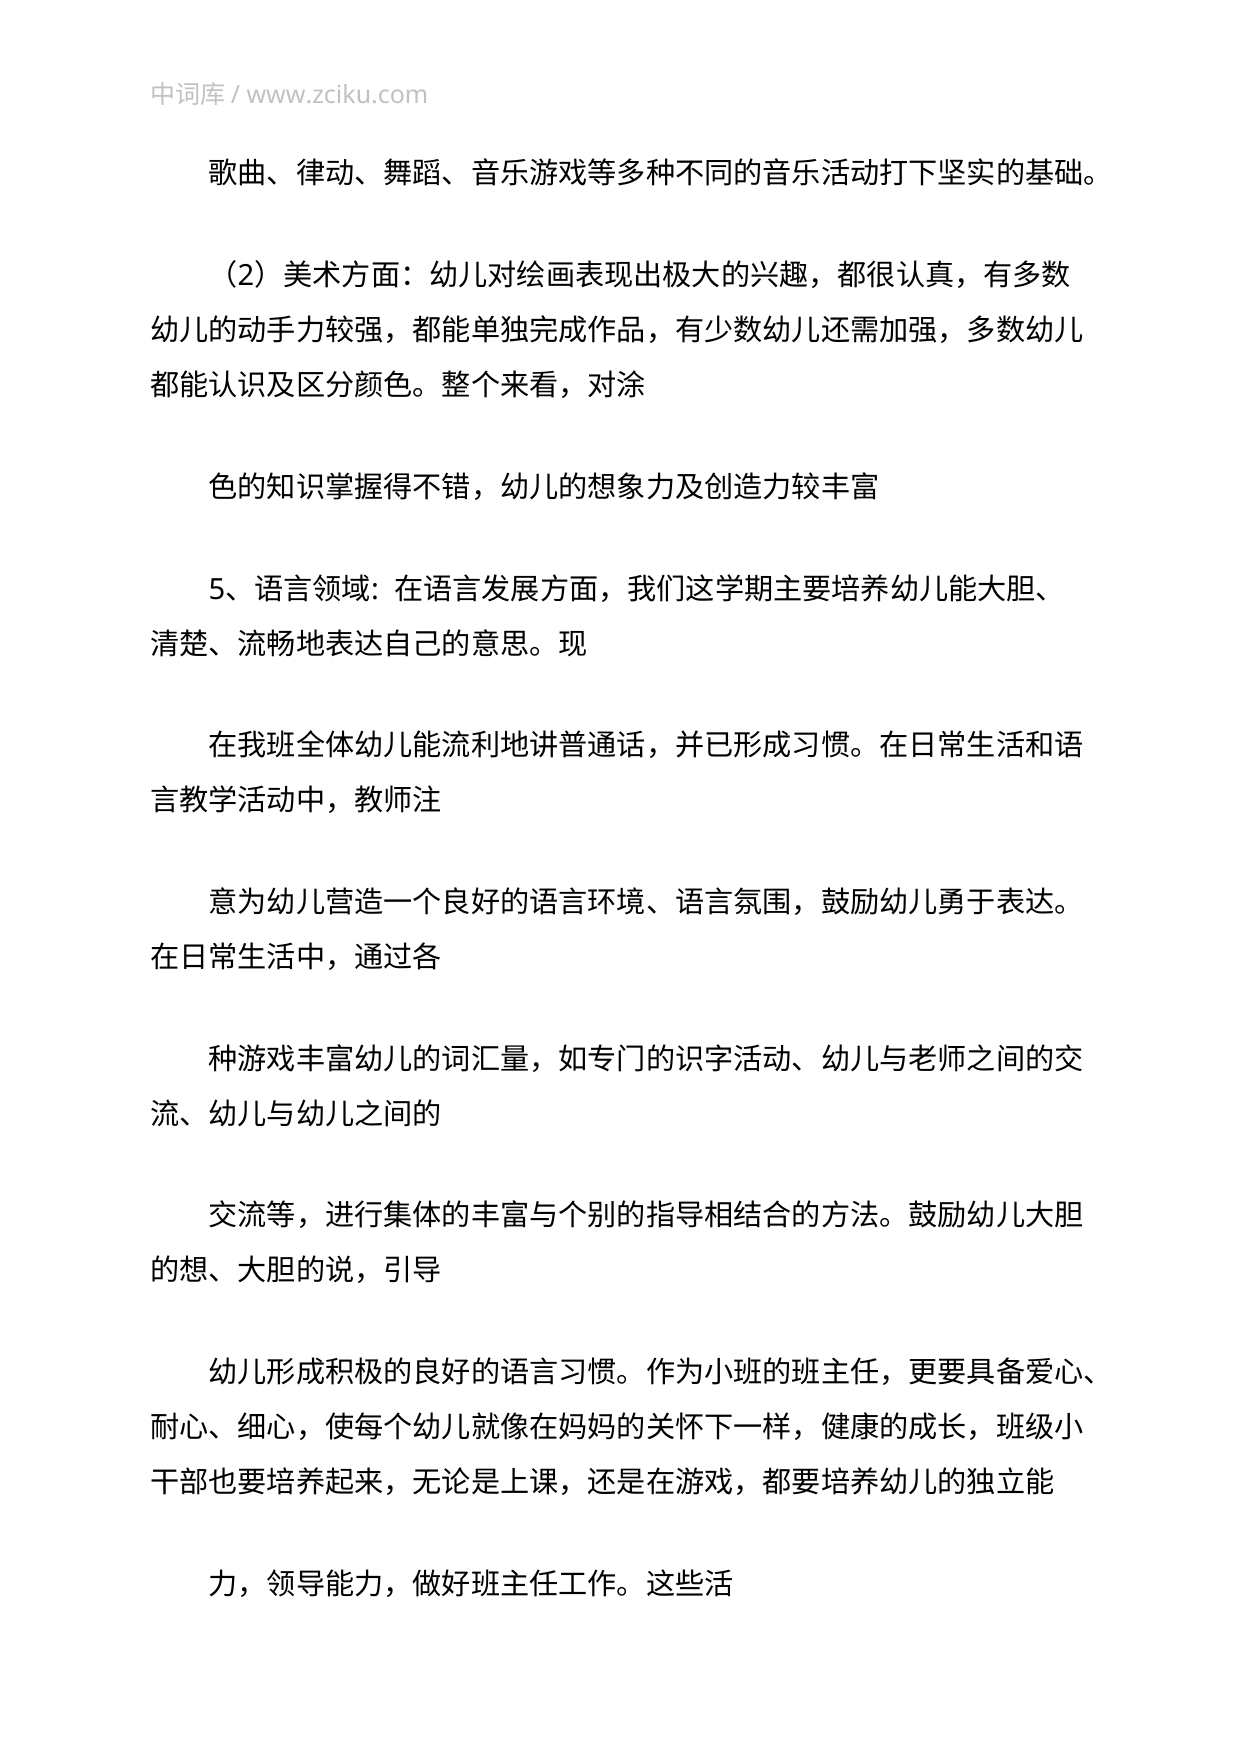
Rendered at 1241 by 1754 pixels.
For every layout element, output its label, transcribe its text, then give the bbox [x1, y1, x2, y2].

text 5、语言领域: 在语言发展方面，我们这学期主要培养幼儿能大胆、清楚、流畅地表达自己的意思。现 [150, 565, 1090, 662]
text 色的知识掌握得不错，幼儿的想象力及创造力较丰富 [150, 463, 1090, 506]
text 种游戏丰富幼儿的词汇量，如专门的识字活动、幼儿与老师之间的交流、幼儿与幼儿之间的 [150, 1035, 1090, 1132]
text 幼儿形成积极的良好的语言习惯。作为小班的班主任，更要具备爱心、耐心、细心，使每个幼儿就像在妈妈的关怀下一样，健康的成长，班级小干部也要培养起来，无论是上课，还是在游戏，都要培养幼儿的独立能 [150, 1349, 1090, 1501]
text 交流等，进行集体的丰富与个别的指导相结合的方法。鼓励幼儿大胆的想、大胆的说，引导 [150, 1192, 1090, 1289]
text 歌曲、律动、舞蹈、音乐游戏等多种不同的音乐活动打下坚实的基础。 [150, 150, 1090, 192]
text 在我班全体幼儿能流利地讲普通话，并已形成习惯。在日常生活和语言教学活动中，教师注 [150, 722, 1090, 819]
text （2）美术方面：幼儿对绘画表现出极大的兴趣，都很认真，有多数幼儿的动手力较强，都能单独完成作品，有少数幼儿还需加强，多数幼儿都能认识及区分颜色。整个来看，对涂 [150, 252, 1090, 404]
text 意为幼儿营造一个良好的语言环境、语言氛围，鼓励幼儿勇于表达。在日常生活中，通过各 [150, 879, 1090, 976]
text 力，领导能力，做好班主任工作。这些活 [150, 1560, 1090, 1602]
